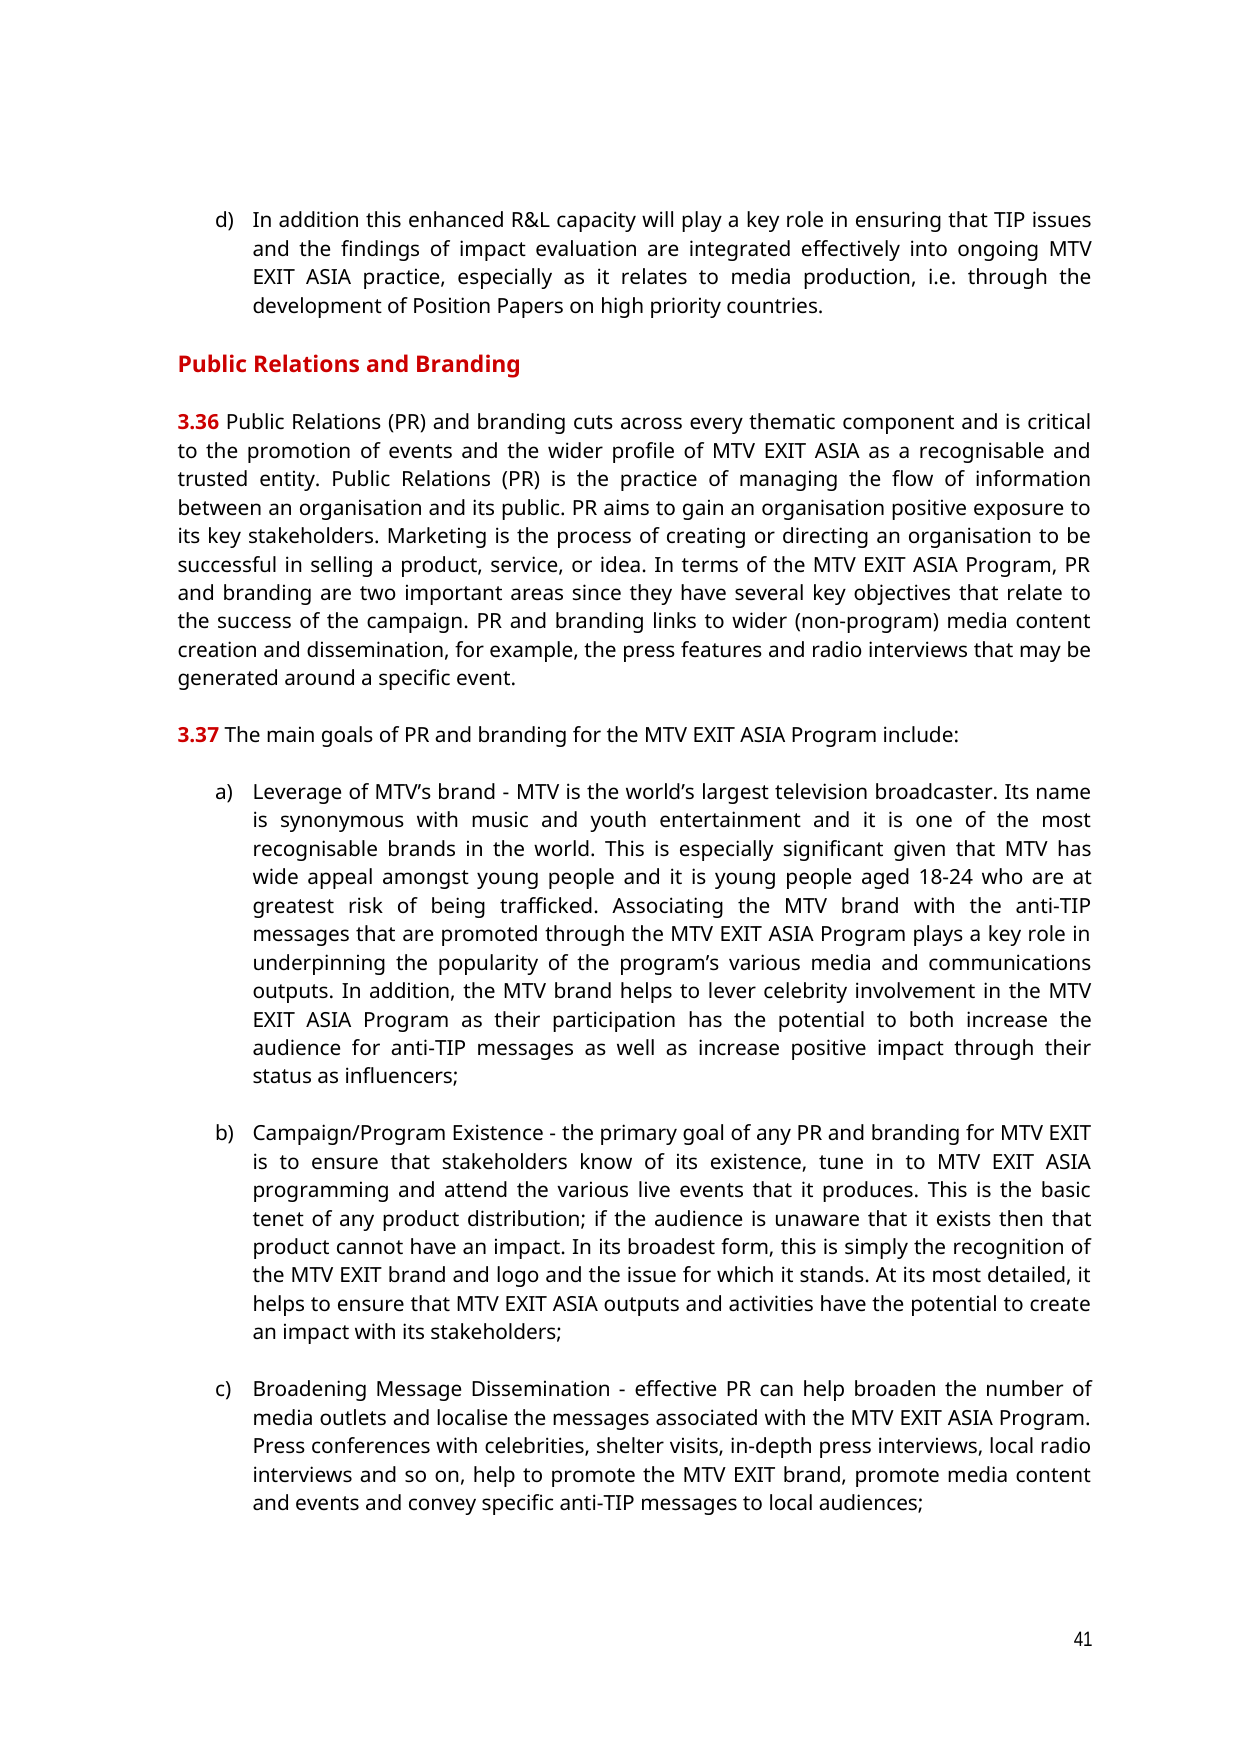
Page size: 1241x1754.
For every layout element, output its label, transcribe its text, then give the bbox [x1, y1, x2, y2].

list Campaign/Program Existence - the primary goal of any PR and branding for MTV EXIT is to ensure that stakeholders know of its existence, tune in to MTV EXIT ASIA programming and attend the various live events that it produces. This is the basic tenet of any product distribution; if the audience is unaware that it exists then that product cannot have an impact. In its broadest form, this is simply the recognition of the MTV EXIT brand and logo and the issue for which it stands. At its most detailed, it helps to ensure that MTV EXIT ASIA outputs and activities have the potential to create an impact with its stakeholders; [215, 1118, 1092, 1346]
text Public Relations and Branding [177, 348, 1092, 379]
list In addition this enhanced R&L capacity will play a key role in ensuring that TIP issues and the findings of impact evaluation are integrated effectively into ongoing MTV EXIT ASIA practice, especially as it relates to media production, i.e. through the development of Position Papers on high priority countries. [215, 206, 1092, 319]
list Leverage of MTV’s brand - MTV is the world’s largest television broadcaster. Its name is synonymous with music and youth entertainment and it is one of the most recognisable brands in the world. This is especially significant given that MTV has wide appeal amongst young people and it is young people aged 18-24 who are at greatest risk of being trafficked. Associating the MTV brand with the anti-TIP messages that are promoted through the MTV EXIT ASIA Program plays a key role in underpinning the popularity of the program’s various media and communications outputs. In addition, the MTV brand helps to lever celebrity involvement in the MTV EXIT ASIA Program as their participation has the potential to both increase the audience for anti-TIP messages as well as increase positive impact through their status as influencers; [215, 777, 1092, 1090]
list Broadening Message Dissemination - effective PR can help broaden the number of media outlets and localise the messages associated with the MTV EXIT ASIA Program. Press conferences with celebrities, shelter visits, in-depth press interviews, local radio interviews and so on, help to promote the MTV EXIT brand, promote media content and events and convey specific anti-TIP messages to local audiences; [215, 1374, 1092, 1517]
text 3.37 The main goals of PR and branding for the MTV EXIT ASIA Program include: [177, 720, 1092, 749]
text 3.36 Public Relations (PR) and branding cuts across every thematic component and is critical to the promotion of events and the wider profile of MTV EXIT ASIA as a recognisable and trusted entity. Public Relations (PR) is the practice of managing the flow of information between an organisation and its public. PR aims to gain an organisation positive exposure to its key stakeholders. Marketing is the process of creating or directing an organisation to be successful in selling a product, service, or idea. In terms of the MTV EXIT ASIA Program, PR and branding are two important areas since they have several key objectives that relate to the success of the campaign. PR and branding links to wider (non-program) media content creation and dissemination, for example, the press features and radio interviews that may be generated around a specific event. [177, 407, 1092, 692]
